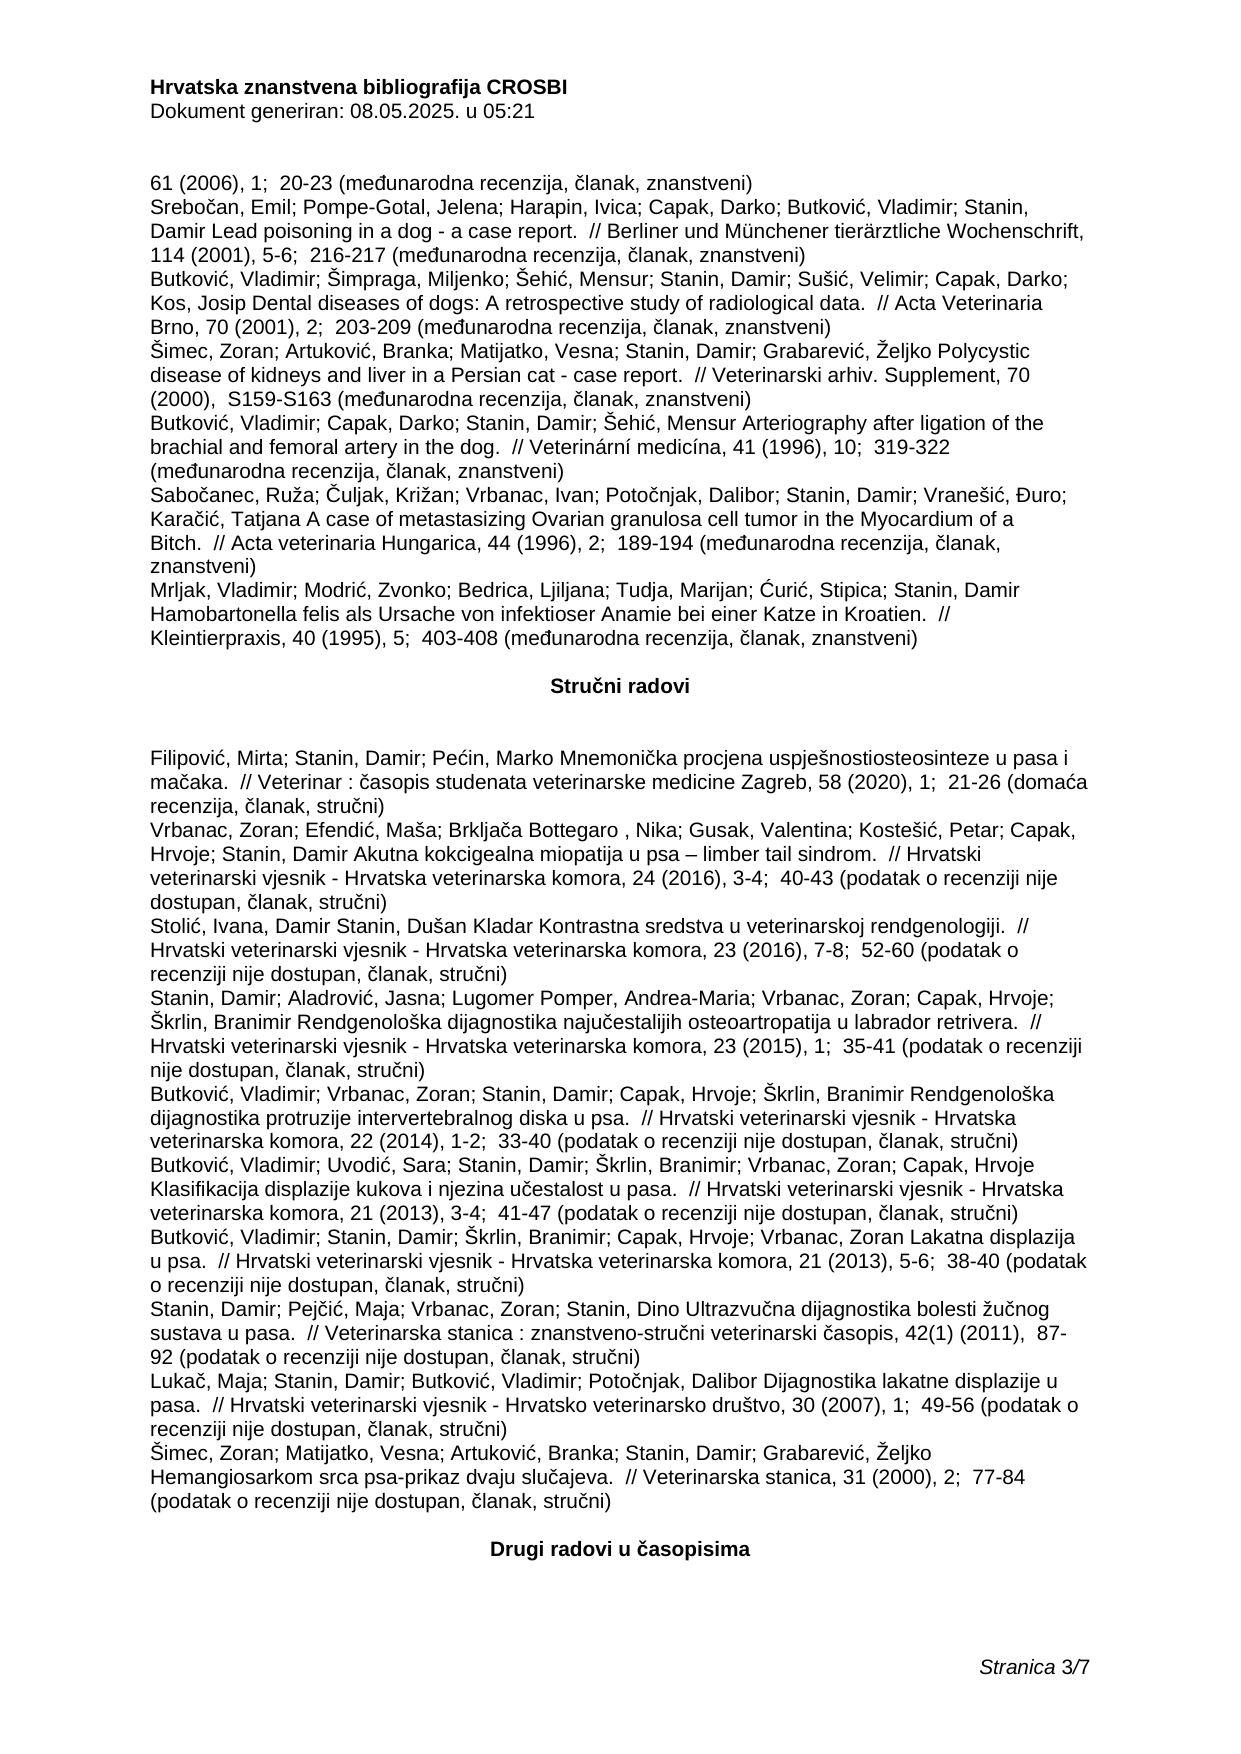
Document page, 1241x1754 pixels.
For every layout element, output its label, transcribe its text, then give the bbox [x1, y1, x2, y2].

text Vrbanac, Zoran; Efendić, Maša; Brkljača Bottegaro , Nika; Gusak, Valentina; Kostešić, Petar; Capak, Hrvoje; Stanin, Damir [150, 818, 1090, 914]
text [150, 171, 1090, 195]
text Šimec, Zoran; Matijatko, Vesna; Artuković, Branka; Stanin, Damir; Grabarević, Željko [150, 1441, 1090, 1513]
text Stanin, Damir; Aladrović, Jasna; Lugomer Pomper, Andrea-Maria; Vrbanac, Zoran; Capak, Hrvoje; Škrlin, Branimir [150, 986, 1090, 1081]
text Butković, Vladimir; Šimpraga, Miljenko; Šehić, Mensur; Stanin, Damir; Sušić, Velimir; Capak, Darko; Kos, Josip [150, 267, 1090, 339]
text Šimec, Zoran; Artuković, Branka; Matijatko, Vesna; Stanin, Damir; Grabarević, Željko [150, 339, 1090, 411]
text Butković, Vladimir; Stanin, Damir; Škrlin, Branimir; Capak, Hrvoje; Vrbanac, Zoran [150, 1225, 1090, 1297]
text Sabočanec, Ruža; Čuljak, Križan; Vrbanac, Ivan; Potočnjak, Dalibor; Stanin, Damir; Vranešić, Đuro; Karačić, Tatjana [150, 482, 1090, 578]
text Stolić, Ivana, Damir Stanin, Dušan Kladar [150, 914, 1090, 986]
text Stanin, Damir; Pejčić, Maja; Vrbanac, Zoran; Stanin, Dino [150, 1297, 1090, 1369]
text Butković, Vladimir; Capak, Darko; Stanin, Damir; Šehić, Mensur [150, 411, 1090, 482]
text Srebočan, Emil; Pompe-Gotal, Jelena; Harapin, Ivica; Capak, Darko; Butković, Vladimir; Stanin, Damir [150, 195, 1090, 267]
text Butković, Vladimir; Vrbanac, Zoran; Stanin, Damir; Capak, Hrvoje; Škrlin, Branimir [150, 1081, 1090, 1153]
text Filipović, Mirta; Stanin, Damir; Pećin, Marko [150, 746, 1090, 818]
text Mrljak, Vladimir; Modrić, Zvonko; Bedrica, Ljiljana; Tudja, Marijan; Ćurić, Stipica; Stanin, Damir [150, 578, 1090, 650]
subtitle Drugi radovi u časopisima [150, 1537, 1090, 1561]
text Butković, Vladimir; Uvodić, Sara; Stanin, Damir; Škrlin, Branimir; Vrbanac, Zoran; Capak, Hrvoje [150, 1153, 1090, 1225]
subtitle Stručni radovi [150, 674, 1090, 698]
text Lukač, Maja; Stanin, Damir; Butković, Vladimir; Potočnjak, Dalibor [150, 1369, 1090, 1441]
